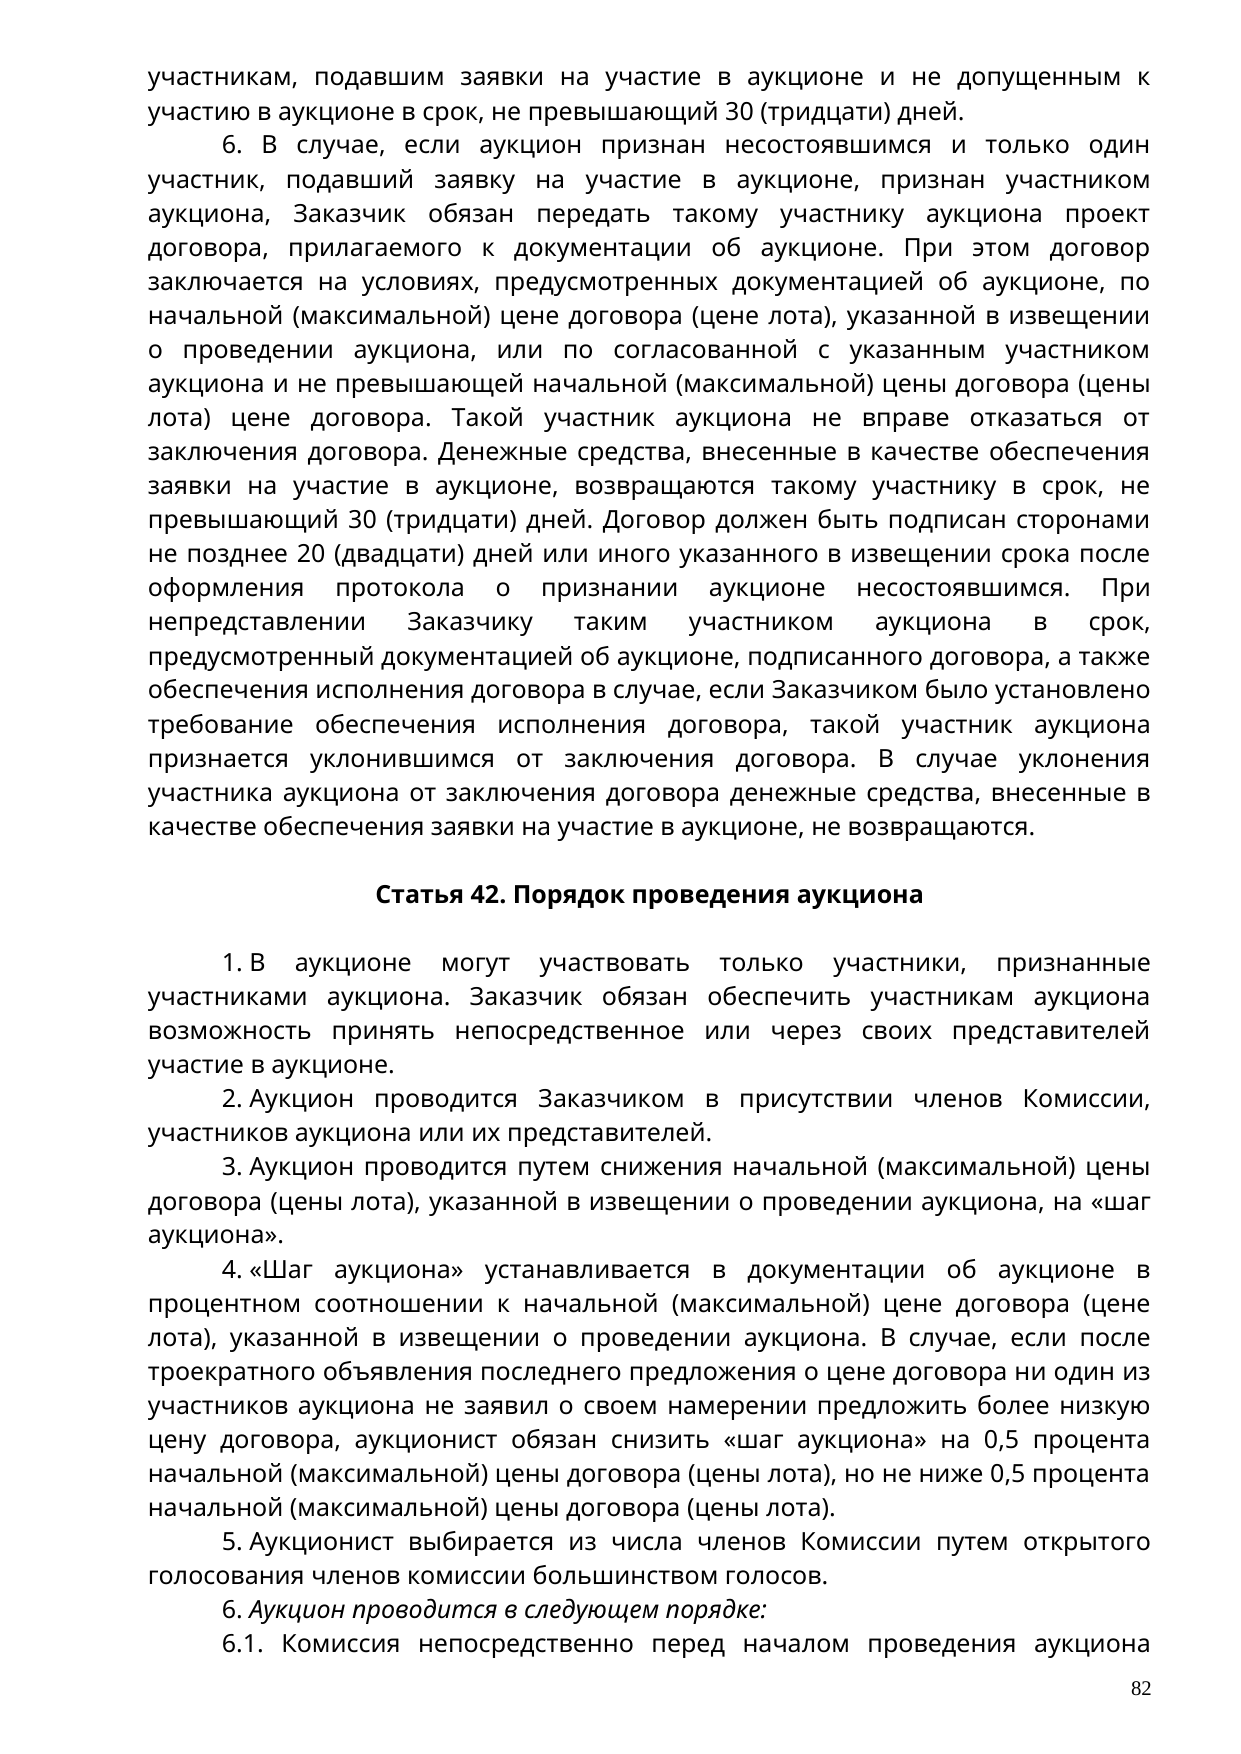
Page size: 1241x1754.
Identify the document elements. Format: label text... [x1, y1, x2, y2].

text 3. Аукцион проводится путем снижения начальной (максимальной) цены договора (цены лота), указанной в извещении о проведении аукциона, на «шаг аукциона». [148, 1149, 1152, 1251]
text 2. Аукцион проводится Заказчиком в присутствии членов Комиссии, участников аукциона или их представителей. [148, 1081, 1152, 1149]
text Статья 42. Порядок проведения аукциона [148, 877, 1152, 911]
text 4. «Шаг аукциона» устанавливается в документации об аукционе в процентном соотношении к начальной (максимальной) цене договора (цене лота), указанной в извещении о проведении аукциона. В случае, если после троекратного объявления последнего предложения о цене договора ни один из участников аукциона не заявил о своем намерении предложить более низкую цену договора, аукционист обязан снизить «шаг аукциона» на 0,5 процента начальной (максимальной) цены договора (цены лота), но не ниже 0,5 процента начальной (максимальной) цены договора (цены лота). [148, 1251, 1152, 1524]
text 5. Аукционист выбирается из числа членов Комиссии путем открытого голосования членов комиссии большинством голосов. [148, 1524, 1152, 1592]
text 1. В аукционе могут участвовать только участники, признанные участниками аукциона. Заказчик обязан обеспечить участникам аукциона возможность принять непосредственное или через своих представителей участие в аукционе. [148, 945, 1152, 1081]
text 6. Аукцион проводится в следующем порядке: [148, 1592, 1152, 1626]
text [148, 1626, 1152, 1660]
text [148, 59, 1152, 127]
text 6. В случае, если аукцион признан несостоявшимся и только один участник, подавший заявку на участие в аукционе, признан участником аукциона, Заказчик обязан передать такому участнику аукциона проект договора, прилагаемого к документации об аукционе. При этом договор заключается на условиях, предусмотренных документацией об аукционе, по начальной (максимальной) цене договора (цене лота), указанной в извещении о проведении аукциона, или по согласованной с указанным участником аукциона и не превышающей начальной (максимальной) цены договора (цены лота) цене договора. Такой участник аукциона не вправе отказаться от заключения договора. Денежные средства, внесенные в качестве обеспечения заявки на участие в аукционе, возвращаются такому участнику в срок, не превышающий 30 (тридцати) дней. Договор должен быть подписан сторонами не позднее 20 (двадцати) дней или иного указанного в извещении срока после оформления протокола о признании аукционе несостоявшимся. При непредставлении Заказчику таким участником аукциона в срок, предусмотренный документацией об аукционе, подписанного договора, а также обеспечения исполнения договора в случае, если Заказчиком было установлено требование обеспечения исполнения договора, такой участник аукциона признается уклонившимся от заключения договора. В случае уклонения участника аукциона от заключения договора денежные средства, внесенные в качестве обеспечения заявки на участие в аукционе, не возвращаются. [148, 127, 1152, 842]
